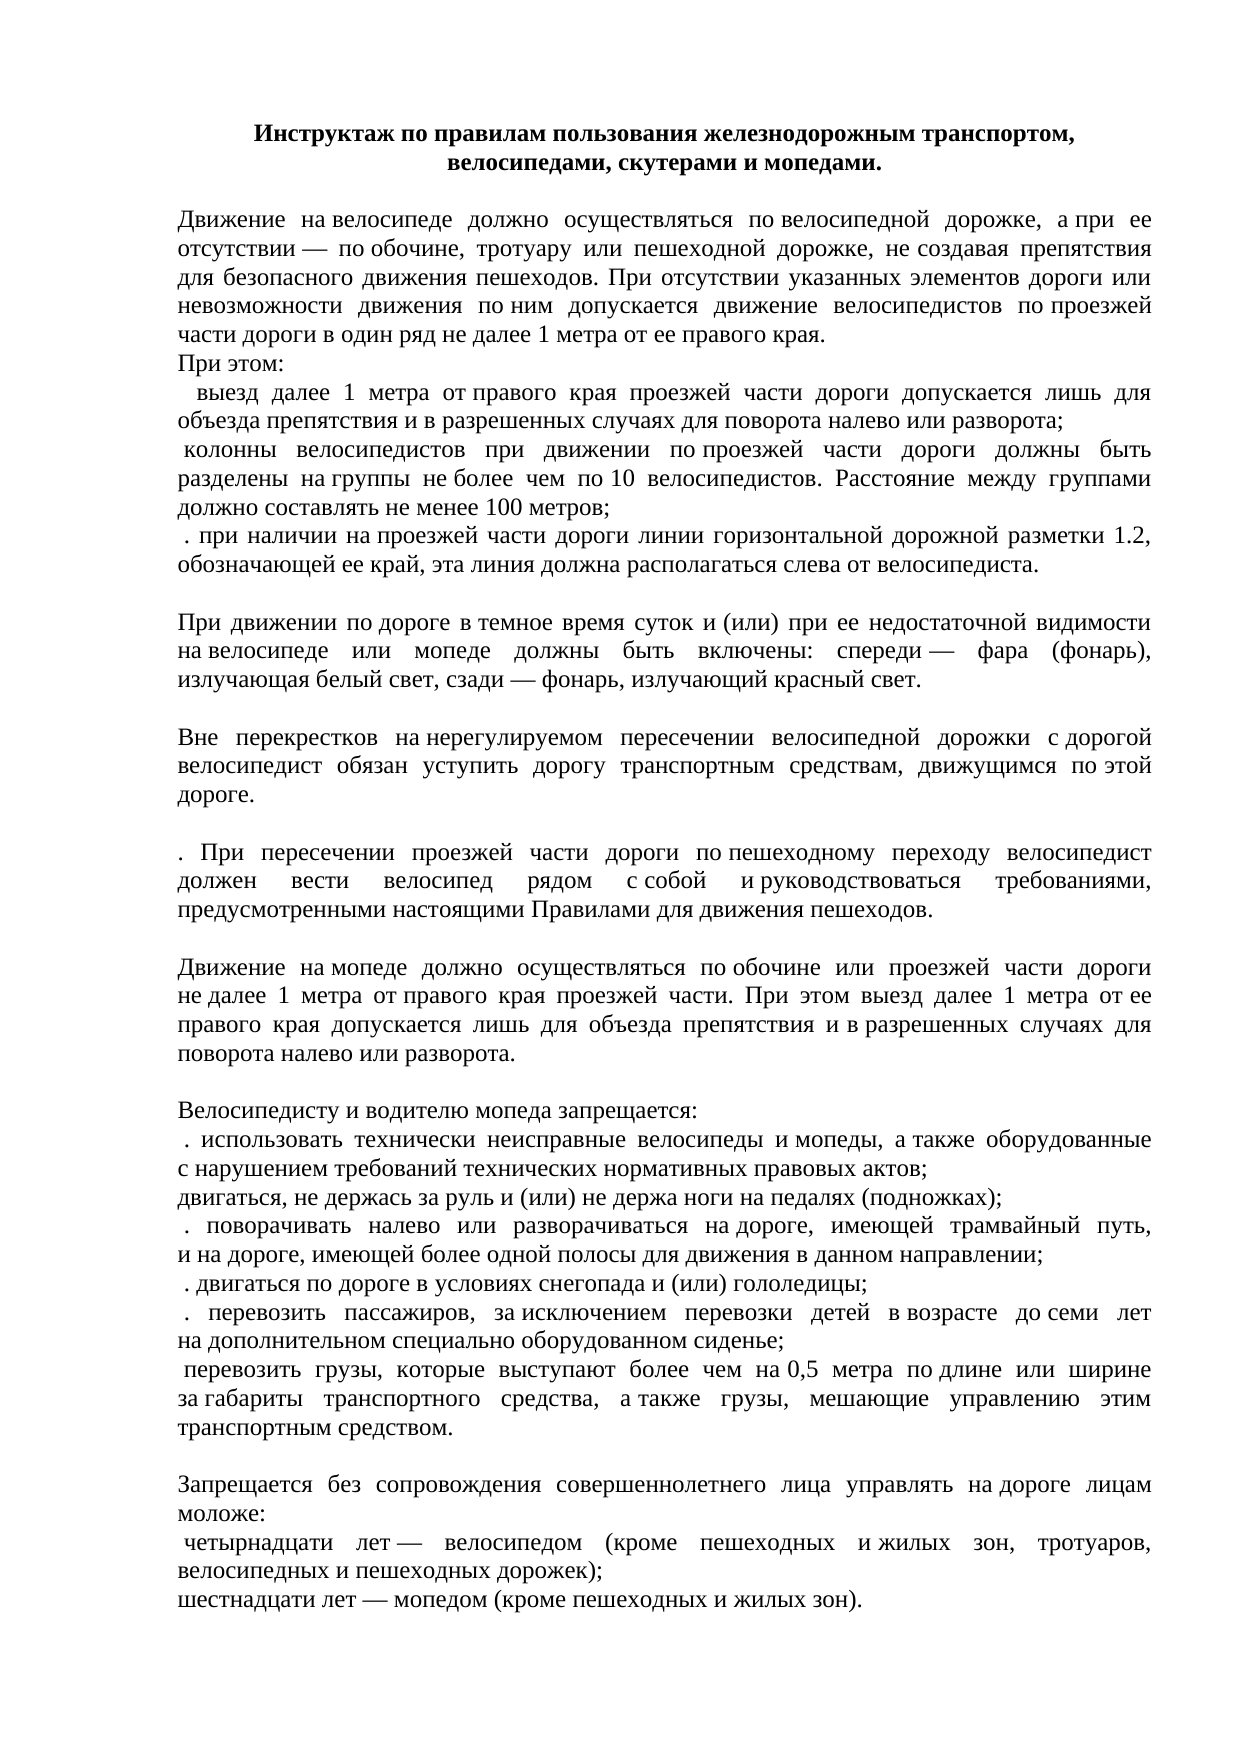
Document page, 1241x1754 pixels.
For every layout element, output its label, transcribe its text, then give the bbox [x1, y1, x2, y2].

text Движение на мопеде должно осуществляться по обочине или проезжей части дороги не далее 1 метра от правого края проезжей части. При этом выезд далее 1 метра от ее правого края допускается лишь для объезда препятствия и в разрешенных случаях для поворота налево или разворота. [177, 952, 1152, 1067]
text перевозить грузы, которые выступают более чем на 0,5 метра по длине или ширине за габариты транспортного средства, а также грузы, мешающие управлению этим транспортным средством. [177, 1354, 1152, 1441]
text Запрещается без сопровождения совершеннолетнего лица управлять на дороге лицам моложе: [177, 1469, 1152, 1527]
text Велосипедисту и водителю мопеда запрещается: [177, 1096, 1152, 1124]
text . двигаться по дороге в условиях снегопада и (или) гололедицы; [177, 1268, 1152, 1297]
text Инструктаж по правилам пользования железнодорожным транспортом, велосипедами, скутерами и мопедами. [177, 118, 1152, 176]
text . использовать технически неисправные велосипеды и мопеды, а также оборудованные с нарушением требований технических нормативных правовых актов; [177, 1124, 1152, 1182]
text колонны велосипедистов при движении по проезжей части дороги должны быть разделены на группы не более чем по 10 велосипедистов. Расстояние между группами должно составлять не менее 100 метров; [177, 434, 1152, 521]
text Движение на велосипеде должно осуществляться по велосипедной дорожке, а при ее отсутствии — по обочине, тротуару или пешеходной дорожке, не создавая препятствия для безопасного движения пешеходов. При отсутствии указанных элементов дороги или невозможности движения по ним допускается движение велосипедистов по проезжей части дороги в один ряд не далее 1 метра от ее правого края. [177, 204, 1152, 348]
text . При пересечении проезжей части дороги по пешеходному переходу велосипедист должен вести велосипед рядом с собой и руководствоваться требованиями, предусмотренными настоящими Правилами для движения пешеходов. [177, 837, 1152, 923]
text Вне перекрестков на нерегулируемом пересечении велосипедной дорожки с дорогой велосипедист обязан уступить дорогу транспортным средствам, движущимся по этой дороге. [177, 722, 1152, 808]
text двигаться, не держась за руль и (или) не держа ноги на педалях (подножках); [177, 1182, 1152, 1211]
text выезд далее 1 метра от правого края проезжей части дороги допускается лишь для объезда препятствия и в разрешенных случаях для поворота налево или разворота; [177, 377, 1152, 434]
text . поворачивать налево или разворачиваться на дороге, имеющей трамвайный путь, и на дороге, имеющей более одной полосы для движения в данном направлении; [177, 1211, 1152, 1268]
text четырнадцати лет — велосипедом (кроме пешеходных и жилых зон, тротуаров, велосипедных и пешеходных дорожек); [177, 1527, 1152, 1584]
text При этом: [177, 348, 1152, 377]
text При движении по дороге в темное время суток и (или) при ее недостаточной видимости на велосипеде или мопеде должны быть включены: спереди — фара (фонарь), излучающая белый свет, сзади — фонарь, излучающий красный свет. [177, 607, 1152, 693]
text . перевозить пассажиров, за исключением перевозки детей в возрасте до семи лет на дополнительном специально оборудованном сиденье; [177, 1297, 1152, 1354]
text . при наличии на проезжей части дороги линии горизонтальной дорожной разметки 1.2, обозначающей ее край, эта линия должна располагаться слева от велосипедиста. [177, 521, 1152, 578]
text шестнадцати лет — мопедом (кроме пешеходных и жилых зон). [177, 1584, 1152, 1613]
